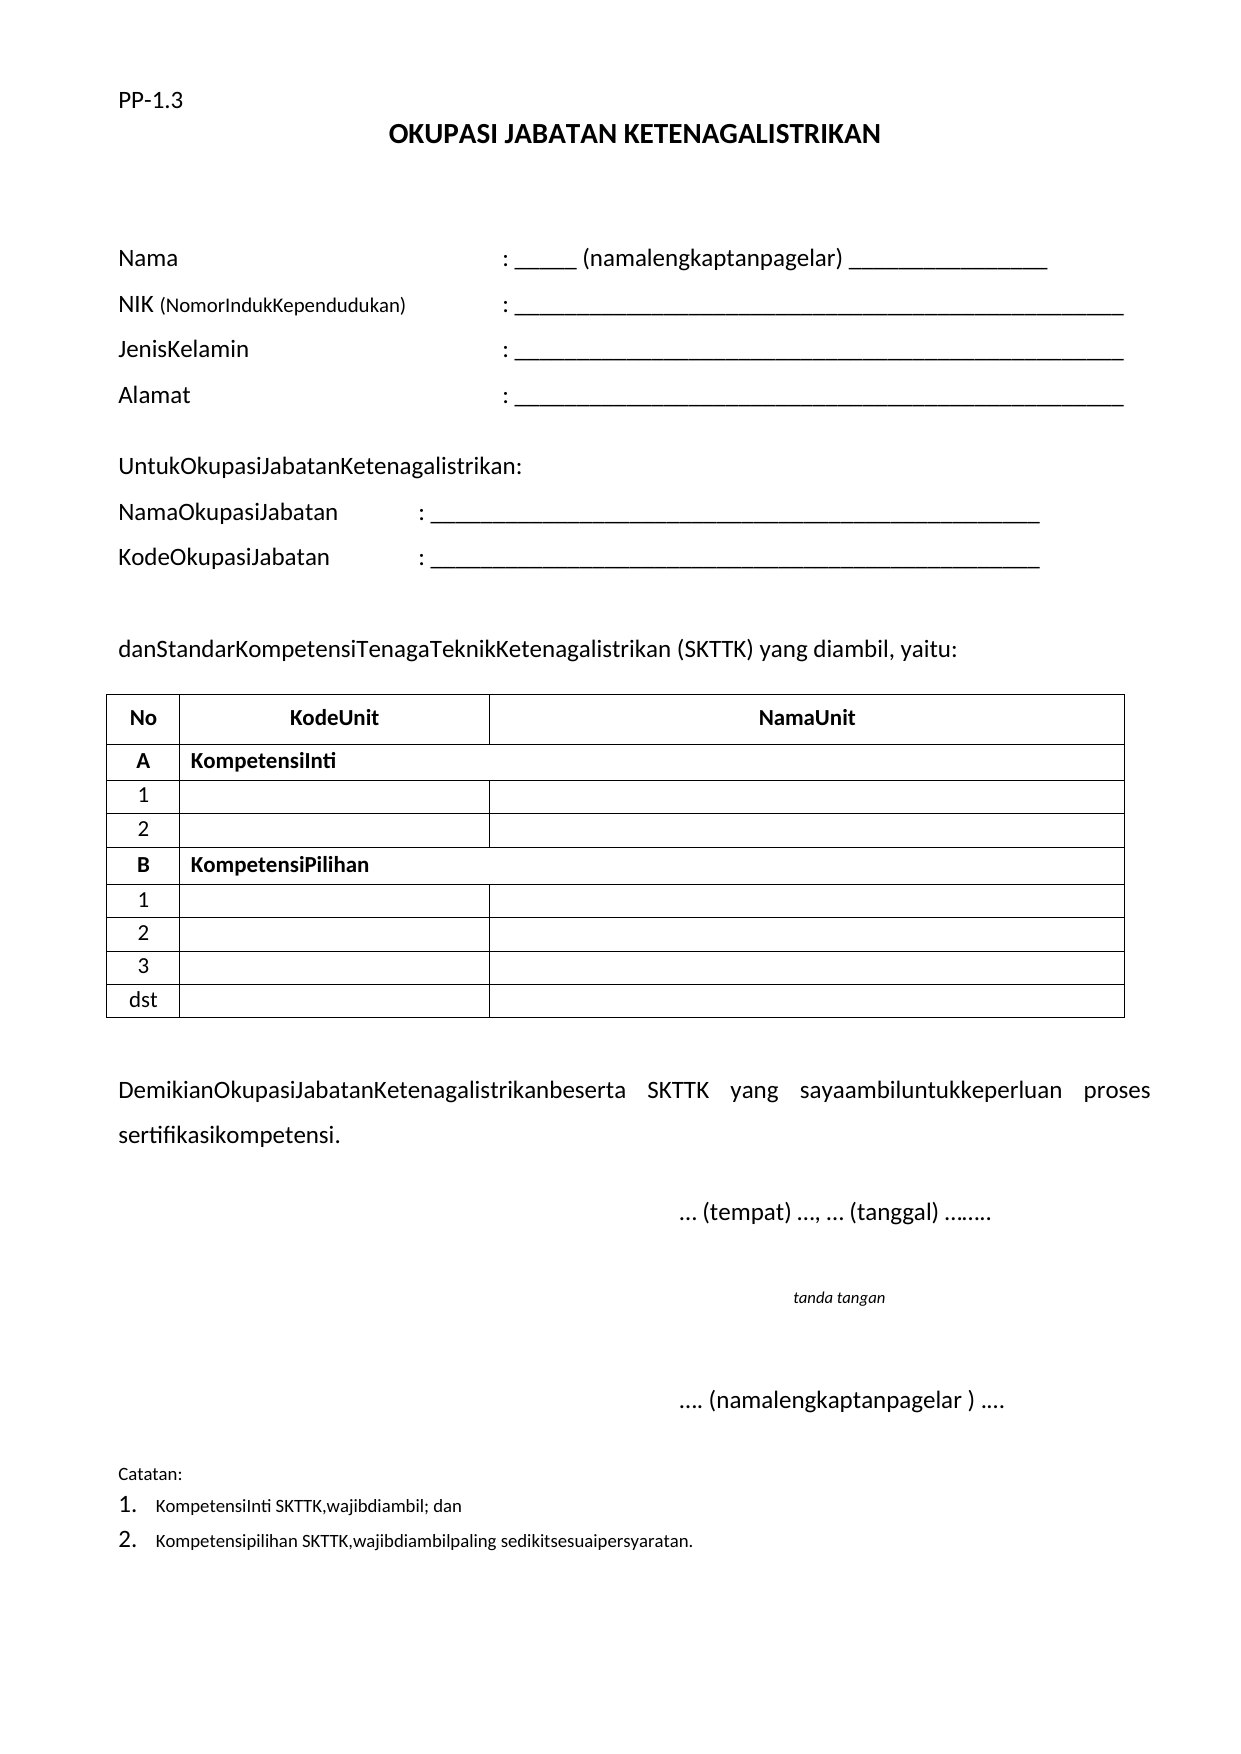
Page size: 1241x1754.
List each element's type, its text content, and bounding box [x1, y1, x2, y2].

text Catatan: [118, 1462, 1152, 1485]
text danStandarKompetensiTenagaTeknikKetenagalistrikan (SKTTK) yang diambil, yaitu: [118, 633, 1152, 663]
table_cell 1 [107, 781, 179, 813]
table_cell [180, 985, 489, 1017]
table_cell A [107, 745, 179, 779]
list Kompetensipilihan SKTTK,wajibdiambilpaling sedikitsesuaipersyaratan. [118, 1523, 1152, 1554]
table_cell 2 [107, 814, 179, 847]
text tanda tangan [754, 1287, 1152, 1308]
list KompetensiInti SKTTK,wajibdiambil; dan [118, 1488, 1152, 1519]
text Alamat : _________________________________________________ [118, 379, 1152, 410]
table_cell [180, 814, 489, 847]
table_cell [490, 814, 1124, 847]
table_cell [180, 918, 489, 951]
table_cell KompetensiInti [180, 745, 1124, 779]
table_cell [180, 952, 489, 984]
text PP-1.3 [118, 84, 1152, 115]
text KodeOkupasiJabatan : _________________________________________________ [118, 541, 1152, 572]
text UntukOkupasiJabatanKetenagalistrikan: [118, 450, 1152, 481]
text JenisKelamin : _________________________________________________ [118, 333, 1152, 364]
table_cell [180, 885, 489, 917]
table_cell KompetensiPilihan [180, 848, 1124, 884]
text …. (namalengkaptanpagelar ) .… [604, 1384, 1152, 1414]
table_cell [490, 885, 1124, 917]
text … (tempat) …, … (tanggal) …….. [679, 1196, 1152, 1226]
table_cell [490, 781, 1124, 813]
table_cell dst [107, 985, 179, 1017]
table_cell 1 [107, 885, 179, 917]
table_cell 2 [107, 918, 179, 951]
table_header NamaUnit [490, 695, 1124, 744]
text Nama : _____ (namalengkaptanpagelar) ________________ [118, 242, 1152, 273]
table_cell [490, 918, 1124, 951]
text DemikianOkupasiJabatanKetenagalistrikanbeserta SKTTK yang sayaambiluntukkeperluan proses sertifikasikompetensi. [118, 1074, 1152, 1150]
table_cell B [107, 848, 179, 884]
text NamaOkupasiJabatan : _________________________________________________ [118, 496, 1152, 526]
table_cell 3 [107, 952, 179, 984]
text OKUPASI JABATAN KETENAGALISTRIKAN [118, 115, 1152, 151]
table_cell [490, 985, 1124, 1017]
table_cell [490, 952, 1124, 984]
table_header No [107, 695, 179, 744]
table_header KodeUnit [180, 695, 489, 744]
text NIK (NomorIndukKependudukan) : _________________________________________________ [118, 288, 1152, 318]
table_cell [180, 781, 489, 813]
